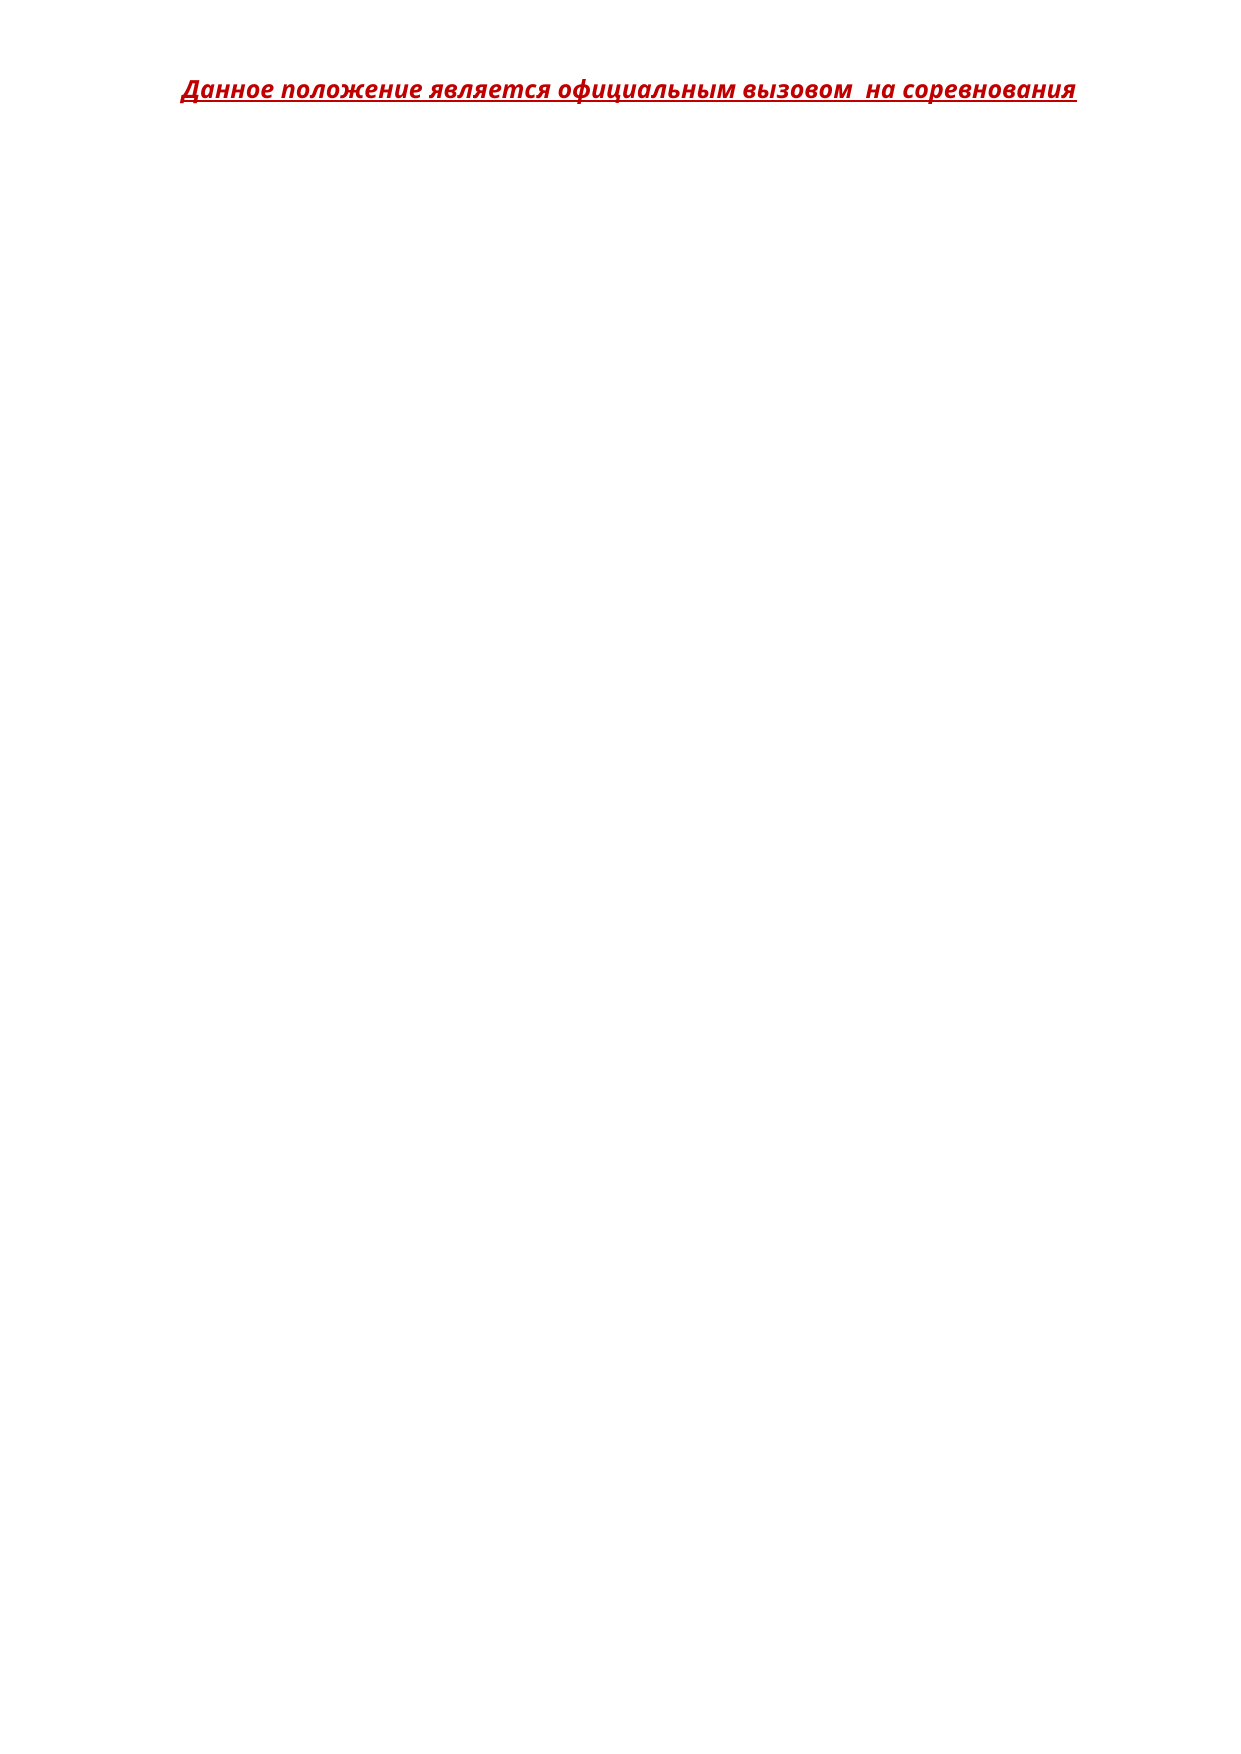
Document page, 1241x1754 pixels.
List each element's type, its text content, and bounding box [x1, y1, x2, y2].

text Данное положение является официальным вызовом на соревнования [59, 72, 1200, 106]
